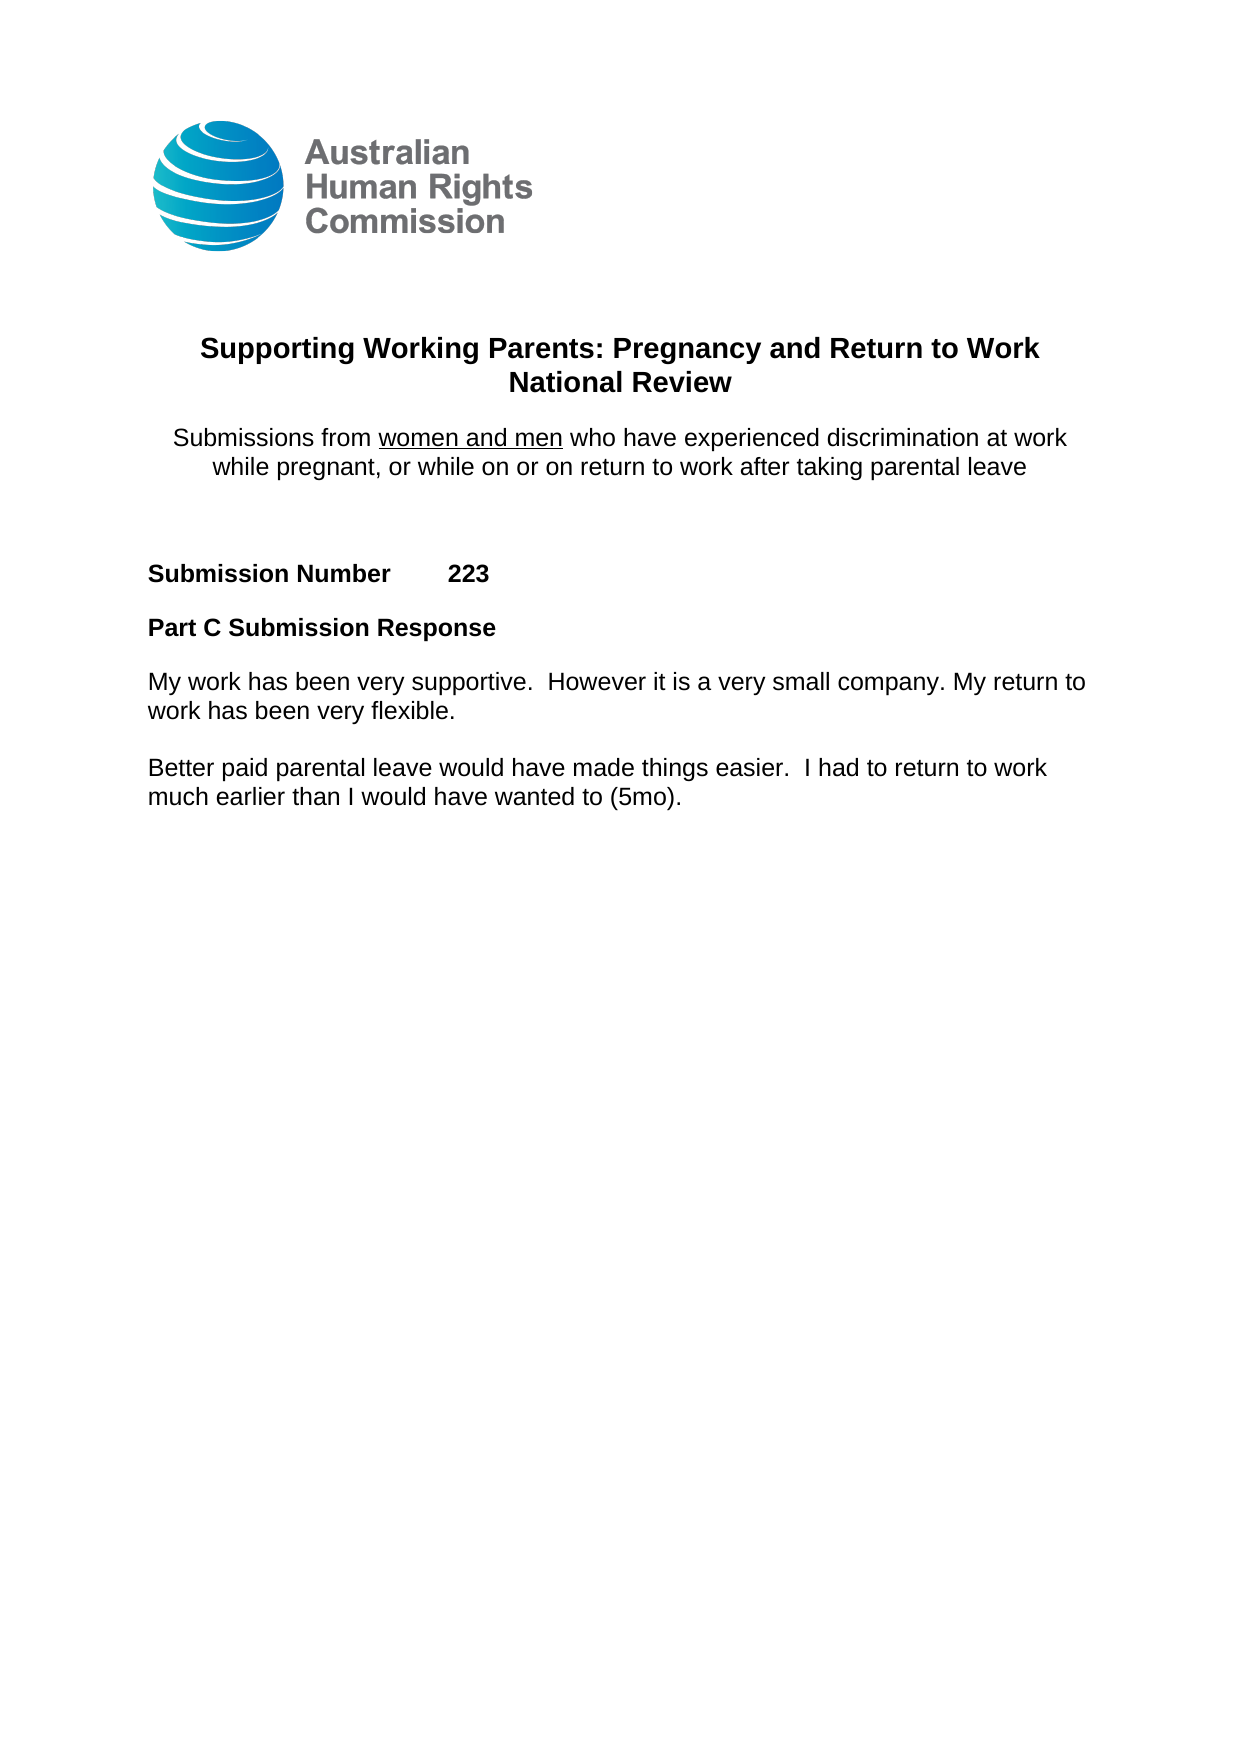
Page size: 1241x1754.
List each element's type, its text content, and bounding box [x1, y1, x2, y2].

text Part C Submission Response [148, 613, 1092, 642]
picture [147, 119, 536, 253]
text Submissions from women and men who have experienced discrimination at work while pregnant, or while on or on return to work after taking parental leave [148, 423, 1092, 481]
text Supporting Working Parents: Pregnancy and Return to Work National Review [148, 331, 1092, 398]
text My work has been very supportive. However it is a very small company. My return to work has been very flexible. Better paid parental leave would have made things easier. I had to return to work much earlier than I would have wanted to (5mo). [148, 667, 1092, 868]
text Submission Number 223 [148, 559, 1092, 588]
